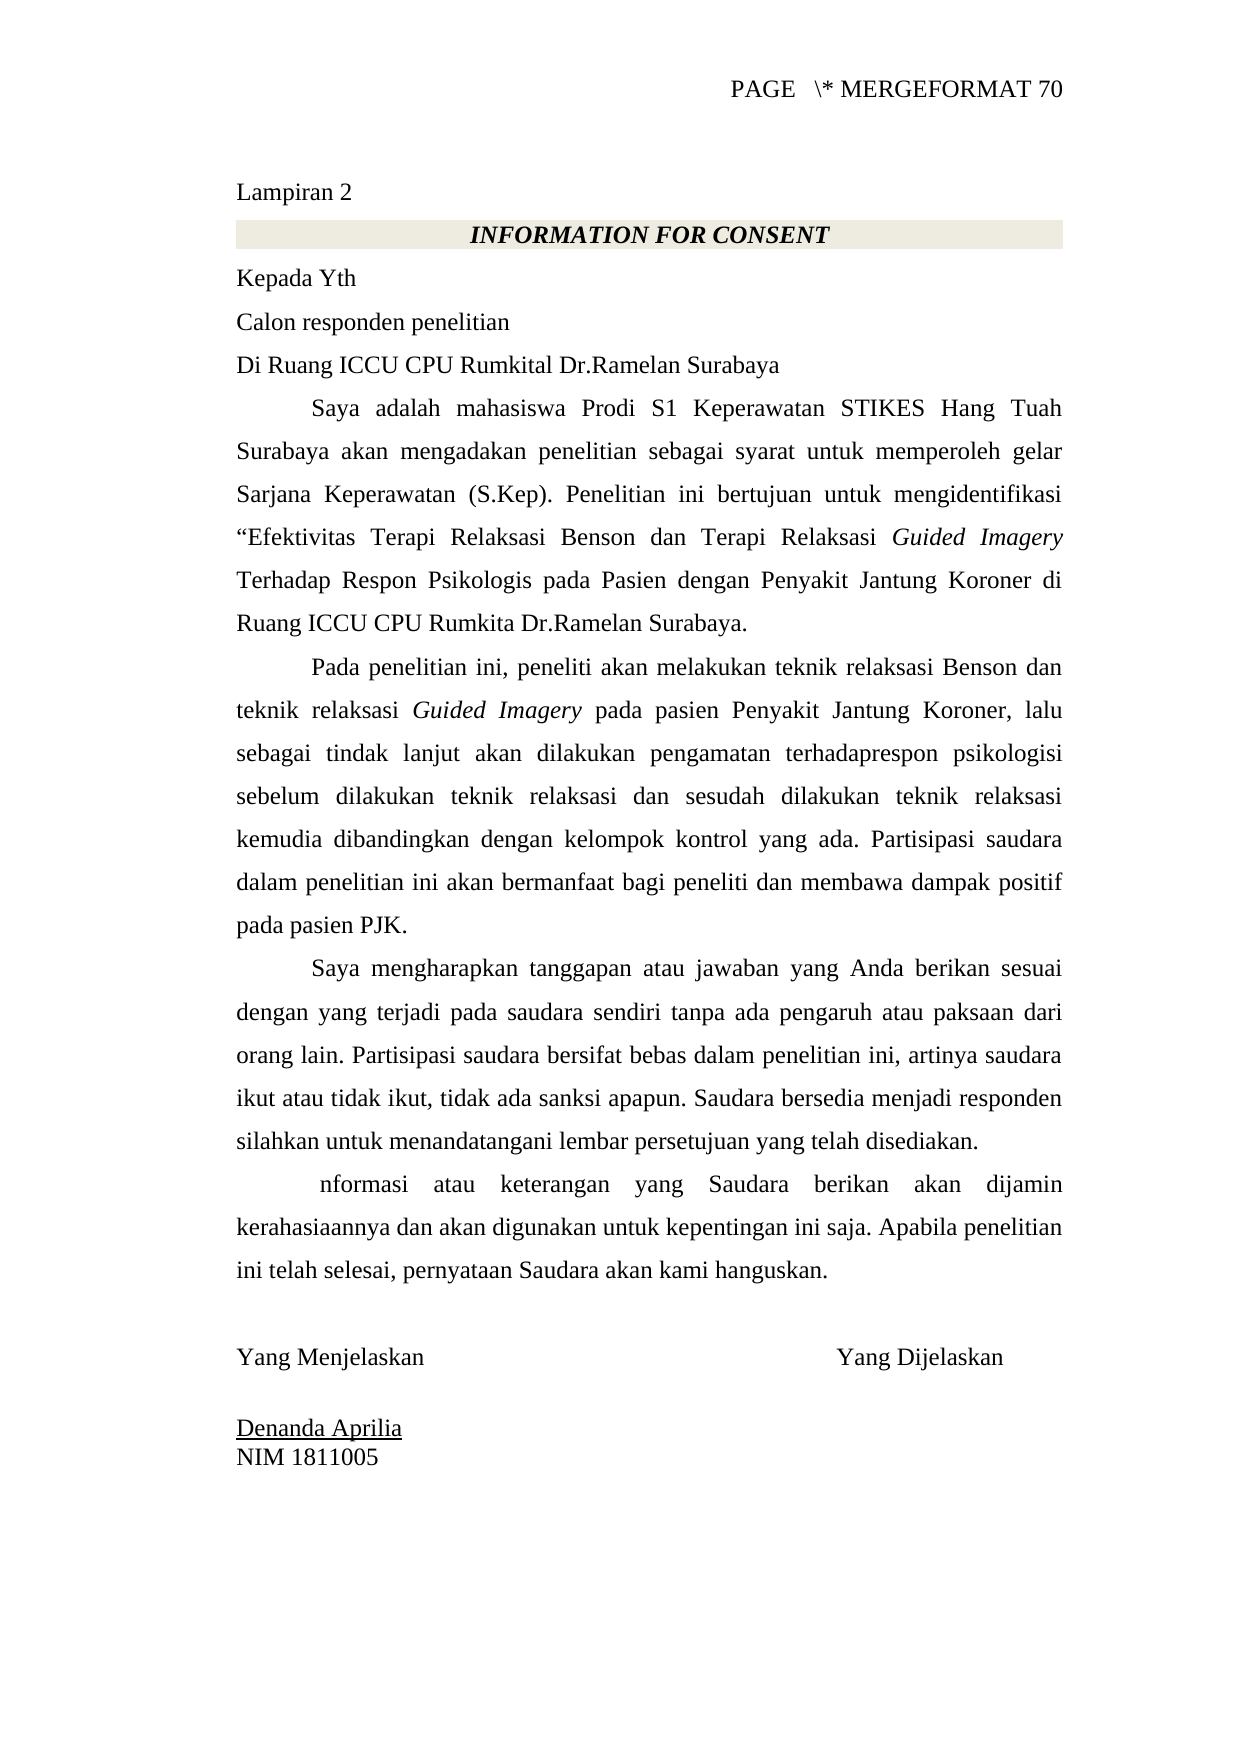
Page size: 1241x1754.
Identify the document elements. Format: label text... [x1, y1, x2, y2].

text Kepada Yth [236, 263, 1063, 292]
text Saya mengharapkan tanggapan atau jawaban yang Anda berikan sesuai dengan yang terjadi pada saudara sendiri tanpa ada pengaruh atau paksaan dari orang lain. Partisipasi saudara bersifat bebas dalam penelitian ini, artinya saudara ikut atau tidak ikut, tidak ada sanksi apapun. Saudara bersedia menjadi responden silahkan untuk menandatangani lembar persetujuan yang telah disediakan. [236, 953, 1063, 1155]
text Pada penelitian ini, peneliti akan melakukan teknik relaksasi Benson dan teknik relaksasi Guided Imagery pada pasien Penyakit Jantung Koroner, lalu sebagai tindak lanjut akan dilakukan pengamatan terhadaprespon psikologisi sebelum dilakukan teknik relaksasi dan sesudah dilakukan teknik relaksasi kemudia dibandingkan dengan kelompok kontrol yang ada. Partisipasi saudara dalam penelitian ini akan bermanfaat bagi peneliti dan membawa dampak positif pada pasien PJK. [236, 652, 1063, 939]
text Lampiran 2 [236, 177, 1063, 206]
text NIM 1811005 [236, 1442, 1063, 1471]
text Yang Menjelaskan Yang Dijelaskan [236, 1342, 1063, 1370]
text Saya adalah mahasiswa Prodi S1 Keperawatan STIKES Hang Tuah Surabaya akan mengadakan penelitian sebagai syarat untuk memperoleh gelar Sarjana Keperawatan (S.Kep). Penelitian ini bertujuan untuk mengidentifikasi “Efektivitas Terapi Relaksasi Benson dan Terapi Relaksasi Guided Imagery Terhadap Respon Psikologis pada Pasien dengan Penyakit Jantung Koroner di Ruang ICCU CPU Rumkita Dr.Ramelan Surabaya. [236, 393, 1063, 637]
text INFORMATION FOR CONSENT [236, 220, 1063, 249]
text Denanda Aprilia [236, 1413, 1063, 1442]
text Informasi atau keterangan yang Saudara berikan akan dijamin kerahasiaannya dan akan digunakan untuk kepentingan ini saja. Apabila penelitian ini telah selesai, pernyataan Saudara akan kami hanguskan. [236, 1169, 1063, 1284]
text Di Ruang ICCU CPU Rumkital Dr.Ramelan Surabaya [236, 350, 1063, 378]
text Calon responden penelitian [236, 307, 1063, 335]
